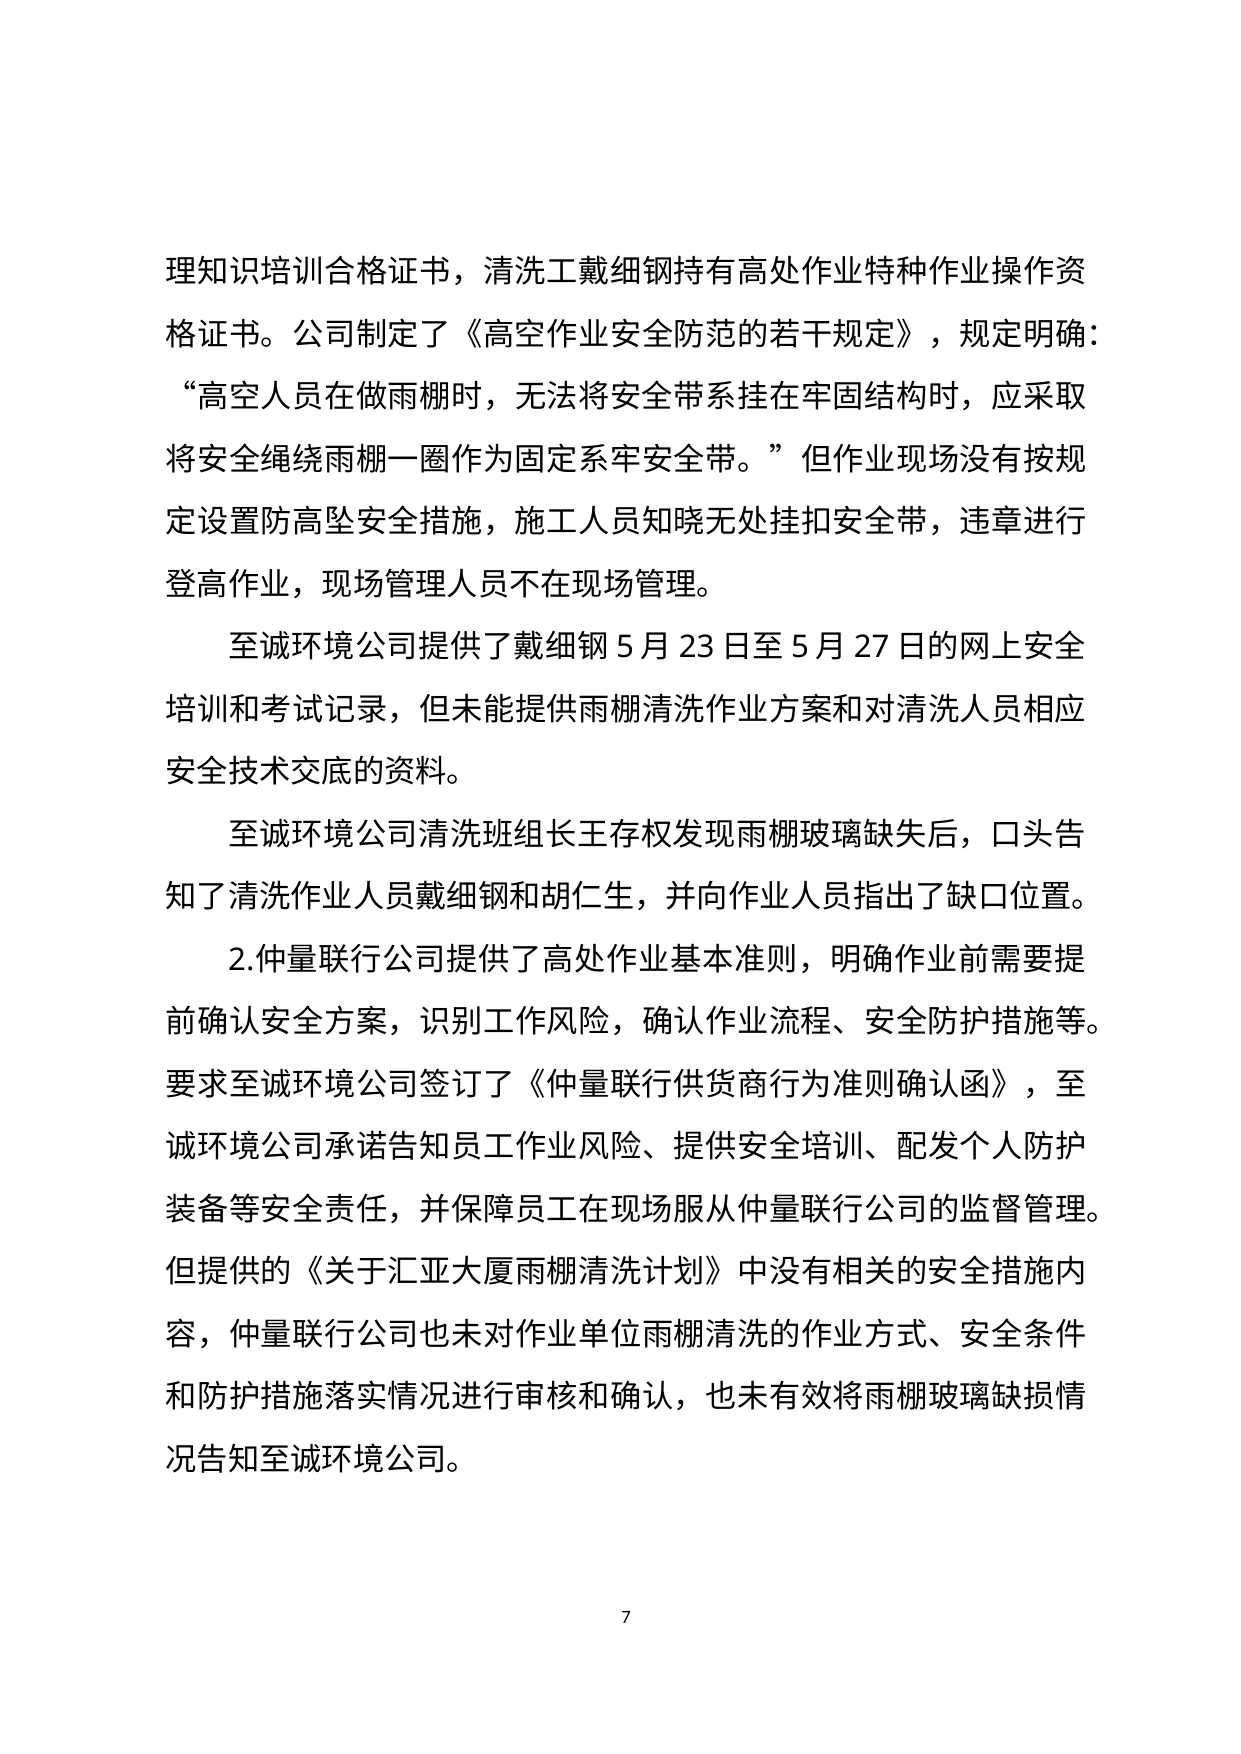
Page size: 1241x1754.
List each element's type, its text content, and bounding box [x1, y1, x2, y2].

text 2.仲量联行公司提供了高处作业基本准则，明确作业前需要提前确认安全方案，识别工作风险，确认作业流程、安全防护措施等。要求至诚环境公司签订了《仲量联行供货商行为准则确认函》，至诚环境公司承诺告知员工作业风险、提供安全培训、配发个人防护装备等安全责任，并保障员工在现场服从仲量联行公司的监督管理。但提供的《关于汇亚大厦雨棚清洗计划》中没有相关的安全措施内容，仲量联行公司也未对作业单位雨棚清洗的作业方式、安全条件和防护措施落实情况进行审核和确认，也未有效将雨棚玻璃缺损情况告知至诚环境公司。 [165, 920, 1087, 1483]
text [165, 233, 1087, 608]
text 至诚环境公司清洗班组长王存权发现雨棚玻璃缺失后，口头告知了清洗作业人员戴细钢和胡仁生，并向作业人员指出了缺口位置。 [165, 795, 1087, 920]
text 至诚环境公司提供了戴细钢5月23日至5月27日的网上安全培训和考试记录，但未能提供雨棚清洗作业方案和对清洗人员相应安全技术交底的资料。 [165, 608, 1087, 795]
